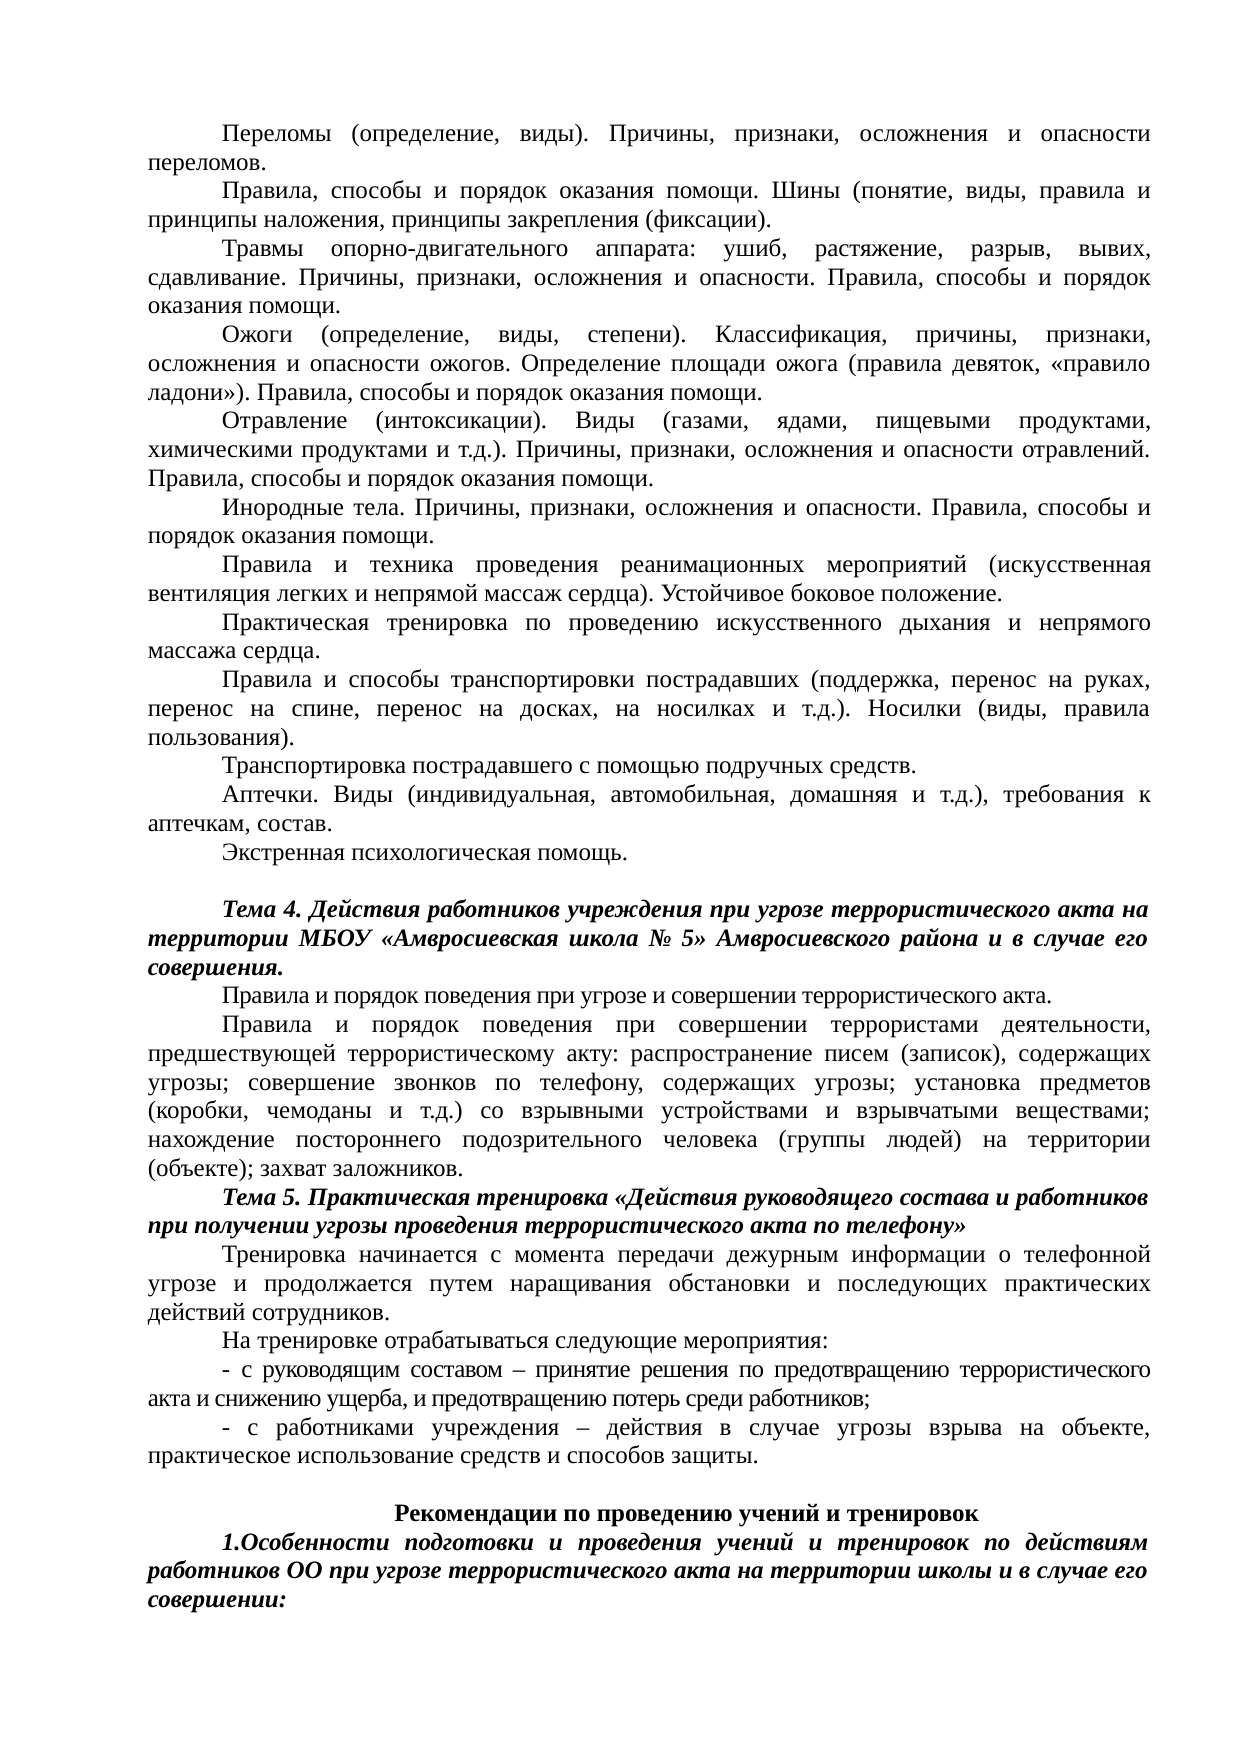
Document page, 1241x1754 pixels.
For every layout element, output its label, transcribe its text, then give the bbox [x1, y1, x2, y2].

text Переломы (определение, виды). Причины, признаки, осложнения и опасности переломов. [148, 118, 1152, 176]
text Тема 5. Практическая тренировка «Действия руководящего состава и работников при получении угрозы проведения террористического акта по телефону» [148, 1182, 1152, 1239]
text Тренировка начинается с момента передачи дежурным информации о телефонной угрозе и продолжается путем наращивания обстановки и последующих практических действий сотрудников. [148, 1239, 1152, 1326]
text - с работниками учреждения – действия в случае угрозы взрыва на объекте, практическое использование средств и способов защиты. [148, 1412, 1152, 1469]
text Рекомендации по проведению учений и тренировок [148, 1498, 1152, 1527]
text На тренировке отрабатываться следующие мероприятия: [148, 1326, 1152, 1354]
text 1.Особенности подготовки и проведения учений и тренировок по действиям работников ОО при угрозе террористического акта на территории школы и в случае его совершении: [148, 1527, 1152, 1613]
text Правила и способы транспортировки пострадавших (поддержка, перенос на руках, перенос на спине, перенос на досках, на носилках и т.д.). Носилки (виды, правила пользования). [148, 664, 1152, 751]
text Экстренная психологическая помощь. [148, 837, 1152, 866]
text Транспортировка пострадавшего с помощью подручных средств. [148, 751, 1152, 779]
text Правила и порядок поведения при угрозе и совершении террористического акта. [148, 981, 1152, 1009]
text Практическая тренировка по проведению искусственного дыхания и непрямого массажа сердца. [148, 607, 1152, 664]
text Правила и порядок поведения при совершении террористами деятельности, предшествующей террористическому акту: распространение писем (записок), содержащих угрозы; совершение звонков по телефону, содержащих угрозы; установка предметов (коробки, чемоданы и т.д.) со взрывными устройствами и взрывчатыми веществами; нахождение постороннего подозрительного человека (группы людей) на территории (объекте); захват заложников. [148, 1009, 1152, 1182]
text Правила и техника проведения реанимационных мероприятий (искусственная вентиляция легких и непрямой массаж сердца). Устойчивое боковое положение. [148, 549, 1152, 607]
text Инородные тела. Причины, признаки, осложнения и опасности. Правила, способы и порядок оказания помощи. [148, 492, 1152, 549]
text - с руководящим составом – принятие решения по предотвращению террористического акта и снижению ущерба, и предотвращению потерь среди работников; [148, 1354, 1152, 1412]
text Отравление (интоксикации). Виды (газами, ядами, пищевыми продуктами, химическими продуктами и т.д.). Причины, признаки, осложнения и опасности отравлений. Правила, способы и порядок оказания помощи. [148, 406, 1152, 492]
text Травмы опорно-двигательного аппарата: ушиб, растяжение, разрыв, вывих, сдавливание. Причины, признаки, осложнения и опасности. Правила, способы и порядок оказания помощи. [148, 233, 1152, 319]
text Аптечки. Виды (индивидуальная, автомобильная, домашняя и т.д.), требования к аптечкам, состав. [148, 779, 1152, 837]
text Тема 4. Действия работников учреждения при угрозе террористического акта на территории МБОУ «Амвросиевская школа № 5» Амвросиевского района и в случае его совершения. [148, 894, 1152, 981]
text Правила, способы и порядок оказания помощи. Шины (понятие, виды, правила и принципы наложения, принципы закрепления (фиксации). [148, 176, 1152, 233]
text Ожоги (определение, виды, степени). Классификация, причины, признаки, осложнения и опасности ожогов. Определение площади ожога (правила девяток, «правило ладони»). Правила, способы и порядок оказания помощи. [148, 319, 1152, 406]
